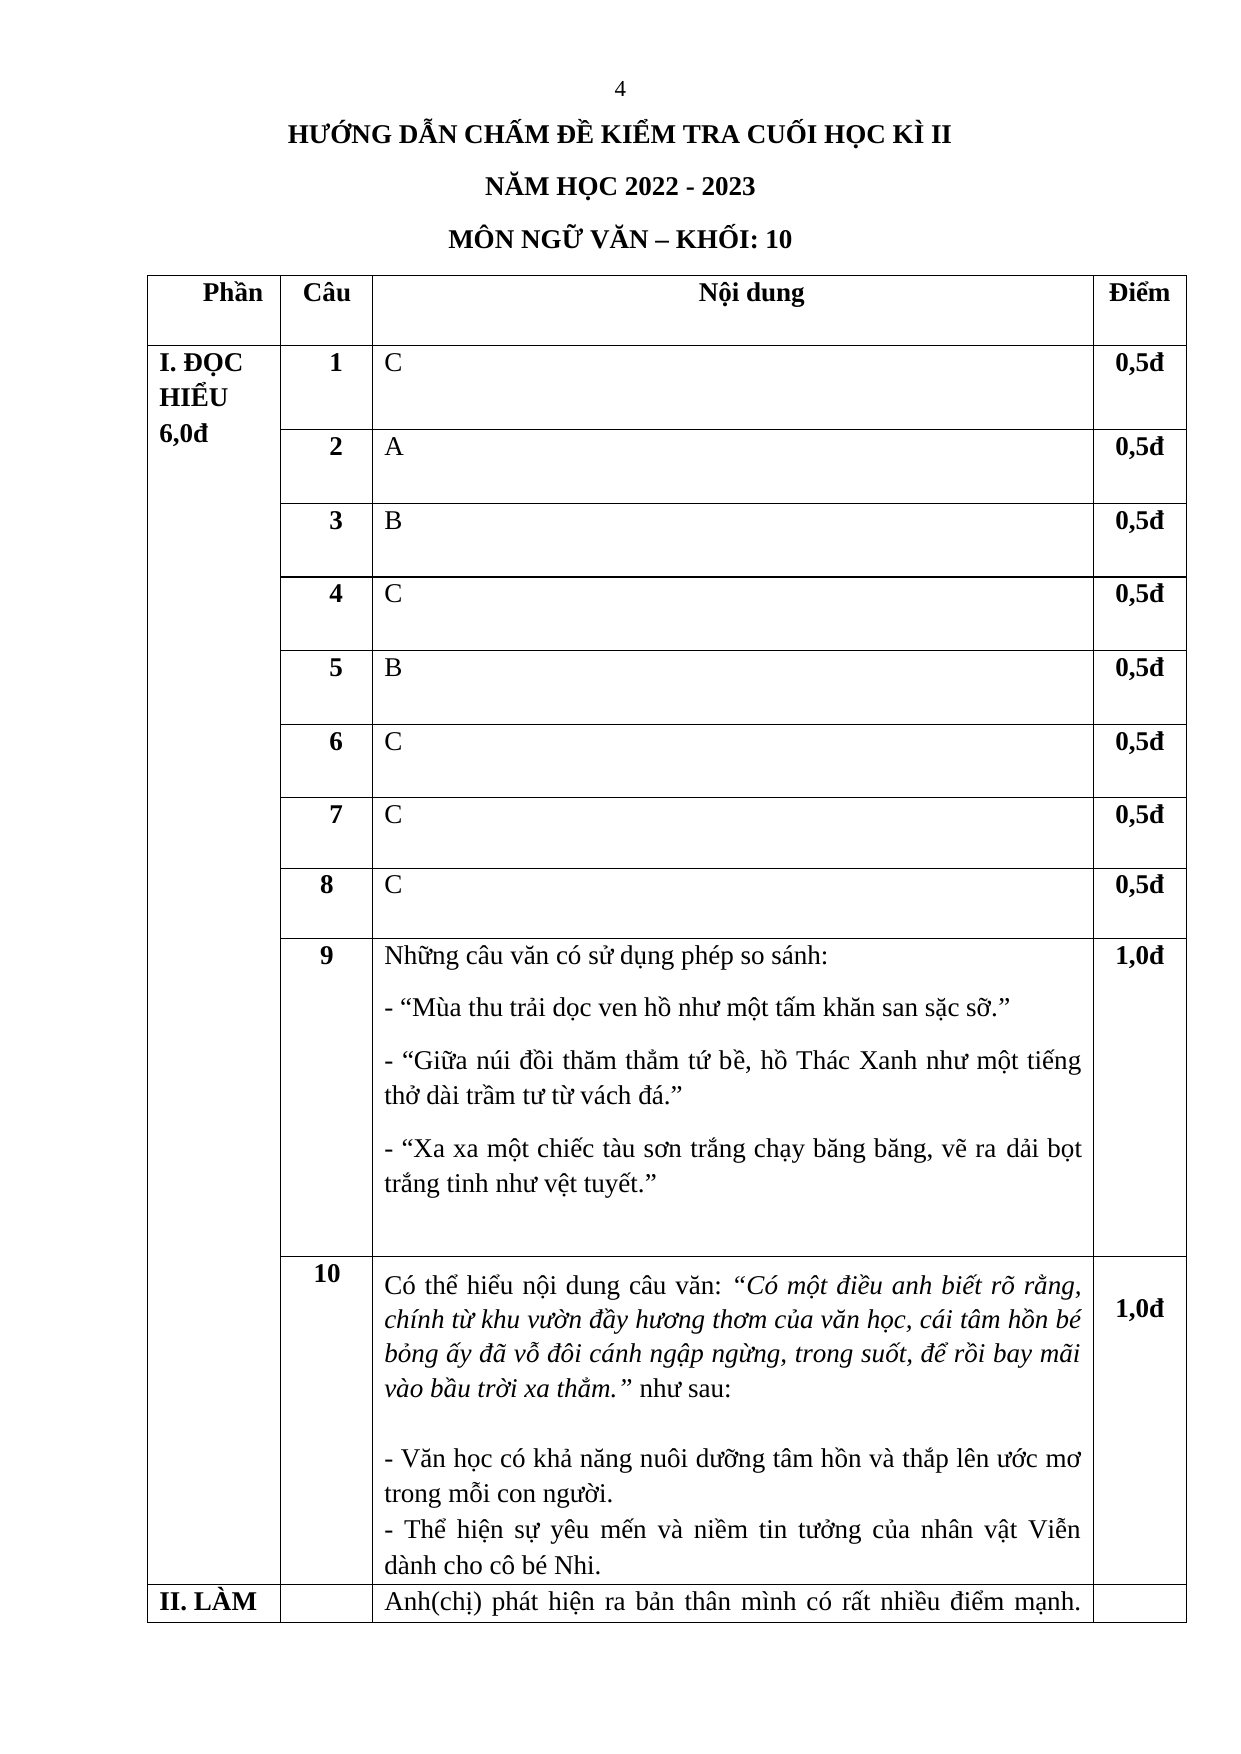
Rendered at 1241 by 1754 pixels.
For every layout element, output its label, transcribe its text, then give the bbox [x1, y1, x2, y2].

table_cell 1,0đ [1094, 1257, 1186, 1584]
text MÔN NGỮ VĂN – KHỐI: 10 [148, 223, 1092, 254]
text HƯỚNG DẪN CHẤM ĐỀ KIỂM TRA CUỐI HỌC KÌ II [148, 118, 1092, 149]
table_cell I. ĐỌC HIỂU 6,0đ [148, 346, 280, 1584]
table_cell 8 [281, 869, 372, 938]
table_cell A [373, 430, 1093, 503]
table_cell [1094, 1585, 1186, 1622]
table_cell C [373, 725, 1093, 797]
table_cell 3 [281, 504, 372, 576]
table_cell 10 [281, 1257, 372, 1584]
table_cell 0,5đ [1094, 869, 1186, 938]
table_cell 1,0đ [1094, 939, 1186, 1256]
table_header Phần [148, 276, 280, 344]
table_cell B [373, 504, 1093, 576]
table_cell 2 [281, 430, 372, 503]
table_cell 0,5đ [1094, 651, 1186, 724]
table_cell 9 [281, 939, 372, 1256]
table_cell 0,5đ [1094, 504, 1186, 576]
table_cell 0,5đ [1094, 346, 1186, 429]
table_cell 6 [281, 725, 372, 797]
table_cell 4 [281, 578, 372, 650]
table_header Câu [281, 276, 372, 344]
table_cell C [373, 578, 1093, 650]
text NĂM HỌC 2022 - 2023 [148, 171, 1092, 202]
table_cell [373, 1585, 1093, 1622]
table_cell B [373, 651, 1093, 724]
table_cell 0,5đ [1094, 578, 1186, 650]
table_header Điểm [1094, 276, 1186, 344]
table_cell C [373, 869, 1093, 938]
table_cell 0,5đ [1094, 430, 1186, 503]
table_cell 5 [281, 651, 372, 724]
table_cell Có thể hiểu nội dung câu văn: “Có một điều anh biết rõ rằng, chính từ khu vườn đầy hương thơm của văn học, cái tâm hồn bé bỏng ấy đã vỗ đôi cánh ngập ngừng, trong suốt, để rồi bay mãi vào bầu trời xa thẳm.” như sau: - Văn học có khả năng nuôi dưỡng tâm hồn và thắp lên ước mơ trong mỗi con người. - Thể hiện sự yêu mến và niềm tin tưởng của nhân vật Viễn dành cho cô bé Nhi. [373, 1257, 1093, 1584]
table_cell Những câu văn có sử dụng phép so sánh: - “Mùa thu trải dọc ven hồ như một tấm khăn san sặc sỡ.” - “Giữa núi đồi thăm thẳm tứ bề, hồ Thác Xanh như một tiếng thở dài trầm tư từ vách đá.” - “Xa xa một chiếc tàu sơn trắng chạy băng băng, vẽ ra dải bọt trắng tinh như vệt tuyết.” [373, 939, 1093, 1256]
table_cell II. LÀM VĂN 4,0đ [148, 1585, 280, 1622]
table_cell C [373, 798, 1093, 868]
table_cell 7 [281, 798, 372, 868]
table_header Nội dung [373, 276, 1093, 344]
table_cell 0,5đ [1094, 725, 1186, 797]
table_cell 0,5đ [1094, 798, 1186, 868]
table_cell 1 [281, 346, 372, 429]
table_cell [281, 1585, 372, 1622]
table_cell C [373, 346, 1093, 429]
